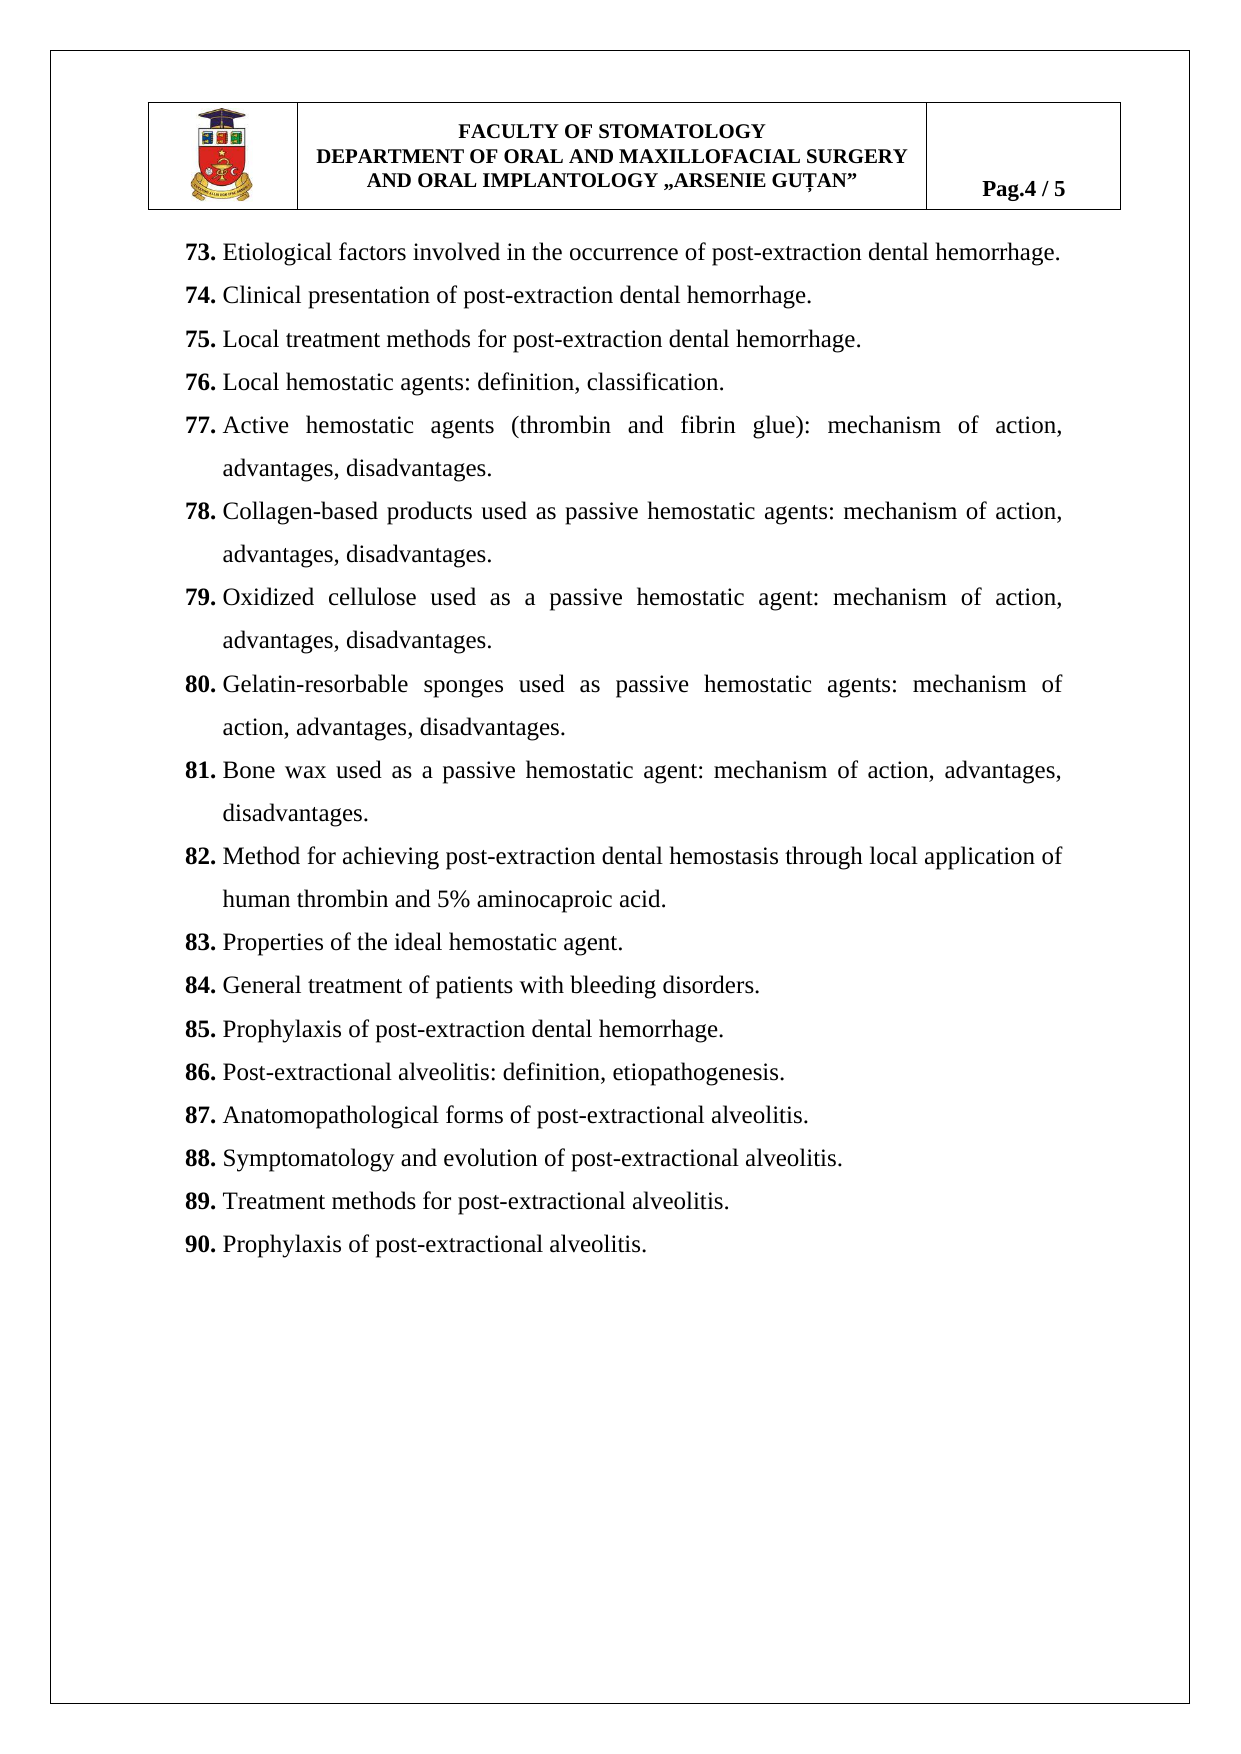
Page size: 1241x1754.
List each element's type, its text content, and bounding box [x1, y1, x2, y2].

title Local hemostatic agents: definition, classification. [185, 367, 1063, 396]
title Symptomatology and evolution of post-extractional alveolitis. [185, 1143, 1063, 1172]
title Collagen-based products used as passive hemostatic agents: mechanism of action, advantages, disadvantages. [185, 496, 1063, 568]
title Bone wax used as a passive hemostatic agent: mechanism of action, advantages, disadvantages. [185, 755, 1063, 827]
title General treatment of patients with bleeding disorders. [185, 971, 1063, 999]
title Prophylaxis of post-extractional alveolitis. [185, 1229, 1063, 1258]
title Gelatin-resorbable sponges used as passive hemostatic agents: mechanism of action, advantages, disadvantages. [185, 669, 1063, 741]
title Post-extractional alveolitis: definition, etiopathogenesis. [185, 1057, 1063, 1086]
title Etiological factors involved in the occurrence of post-extraction dental hemorrhage. [185, 237, 1063, 266]
title Treatment methods for post-extractional alveolitis. [185, 1186, 1063, 1215]
title Local treatment methods for post-extraction dental hemorrhage. [185, 324, 1063, 352]
title Oxidized cellulose used as a passive hemostatic agent: mechanism of action, advantages, disadvantages. [185, 582, 1063, 654]
title Active hemostatic agents (thrombin and fibrin glue): mechanism of action, advantages, disadvantages. [185, 410, 1063, 482]
title Method for achieving post-extraction dental hemostasis through local application of human thrombin and 5% aminocaproic acid. [185, 841, 1063, 913]
title Clinical presentation of post-extraction dental hemorrhage. [185, 281, 1063, 309]
title Anatomopathological forms of post-extractional alveolitis. [185, 1100, 1063, 1129]
title Properties of the ideal hemostatic agent. [185, 927, 1063, 956]
title Prophylaxis of post-extraction dental hemorrhage. [185, 1014, 1063, 1042]
